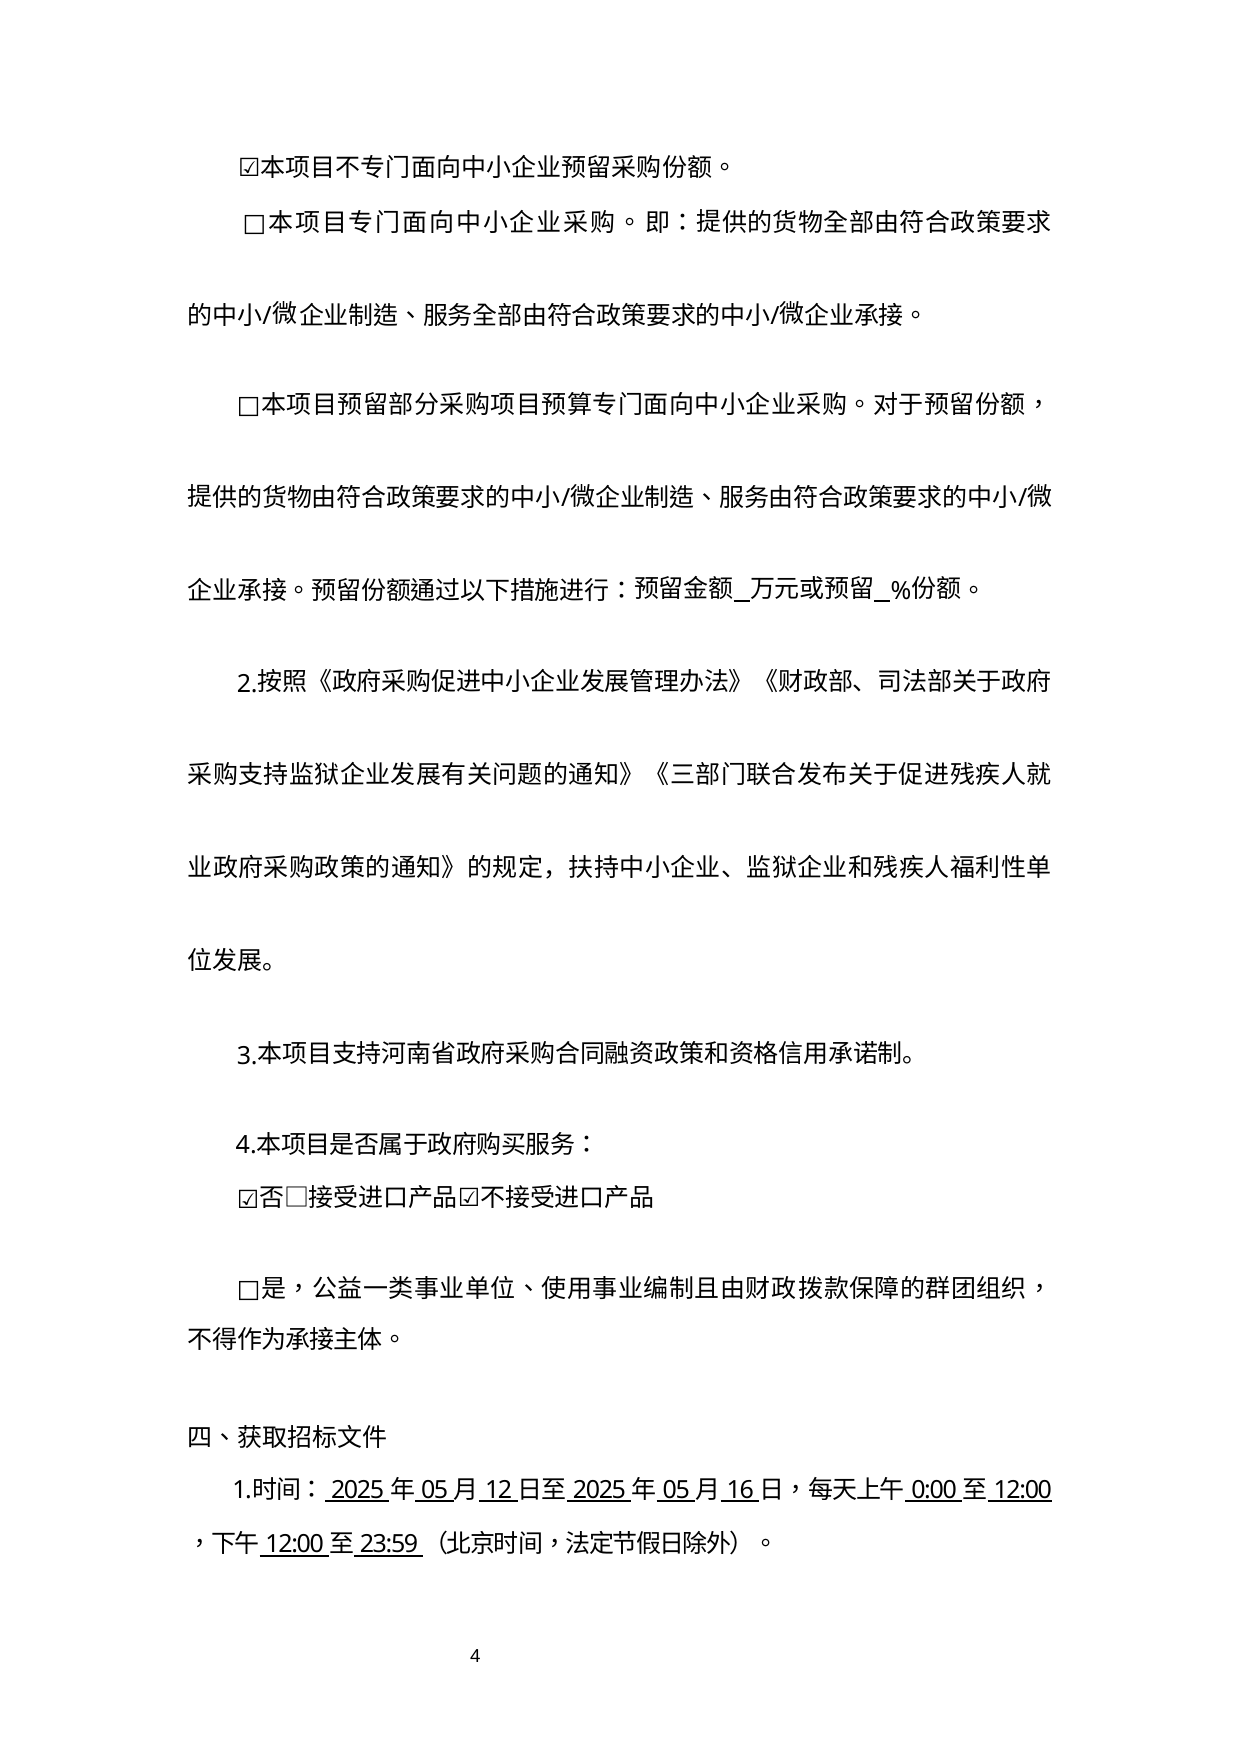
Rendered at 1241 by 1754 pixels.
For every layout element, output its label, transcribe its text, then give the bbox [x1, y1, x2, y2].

text □本项目预留部分采购项目预算专门面向中小企业采购。对于预留份额，提供的货物由符合政策要求的中小/微企业制造、服务由符合政策要求的中小/微企业承接。预留份额通过以下措施进行：预留金额 万元或预留 %份额。 [187, 387, 1053, 631]
text 1.时间： 2025 年 05 月 12 日至 2025 年 05 月 16 日，每天上午 0:00 至 12:00 ，下午 12:00 至 23:59 （北京时间，法定节假日除外）。 [187, 1472, 1053, 1560]
text □是，公益一类事业单位、使用事业编制且由财政拨款保障的群团组织，不得作为承接主体。 [187, 1270, 1053, 1356]
text 2.按照《政府采购促进中小企业发展管理办法》《财政部、司法部关于政府采购支持监狱企业发展有关问题的通知》《三部门联合发布关于促进残疾人就业政府采购政策的通知》的规定，扶持中小企业、监狱企业和残疾人福利性单位发展。 [187, 662, 1053, 1003]
text □本项目专门面向中小企业采购。即：提供的货物全部由符合政策要求的中小/微企业制造、服务全部由符合政策要求的中小/微企业承接。 [187, 201, 1053, 356]
text 3.本项目支持河南省政府采购合同融资政策和资格信用承诺制。 [187, 1033, 1053, 1096]
text 4.本项目是否属于政府购买服务： [187, 1126, 1053, 1161]
text ☑否□接受进口产品☑不接受进口产品 [187, 1177, 1053, 1239]
text 四、获取招标文件 [187, 1417, 1053, 1453]
text ☑本项目不专门面向中小企业预留采购份额。 [187, 150, 1053, 184]
